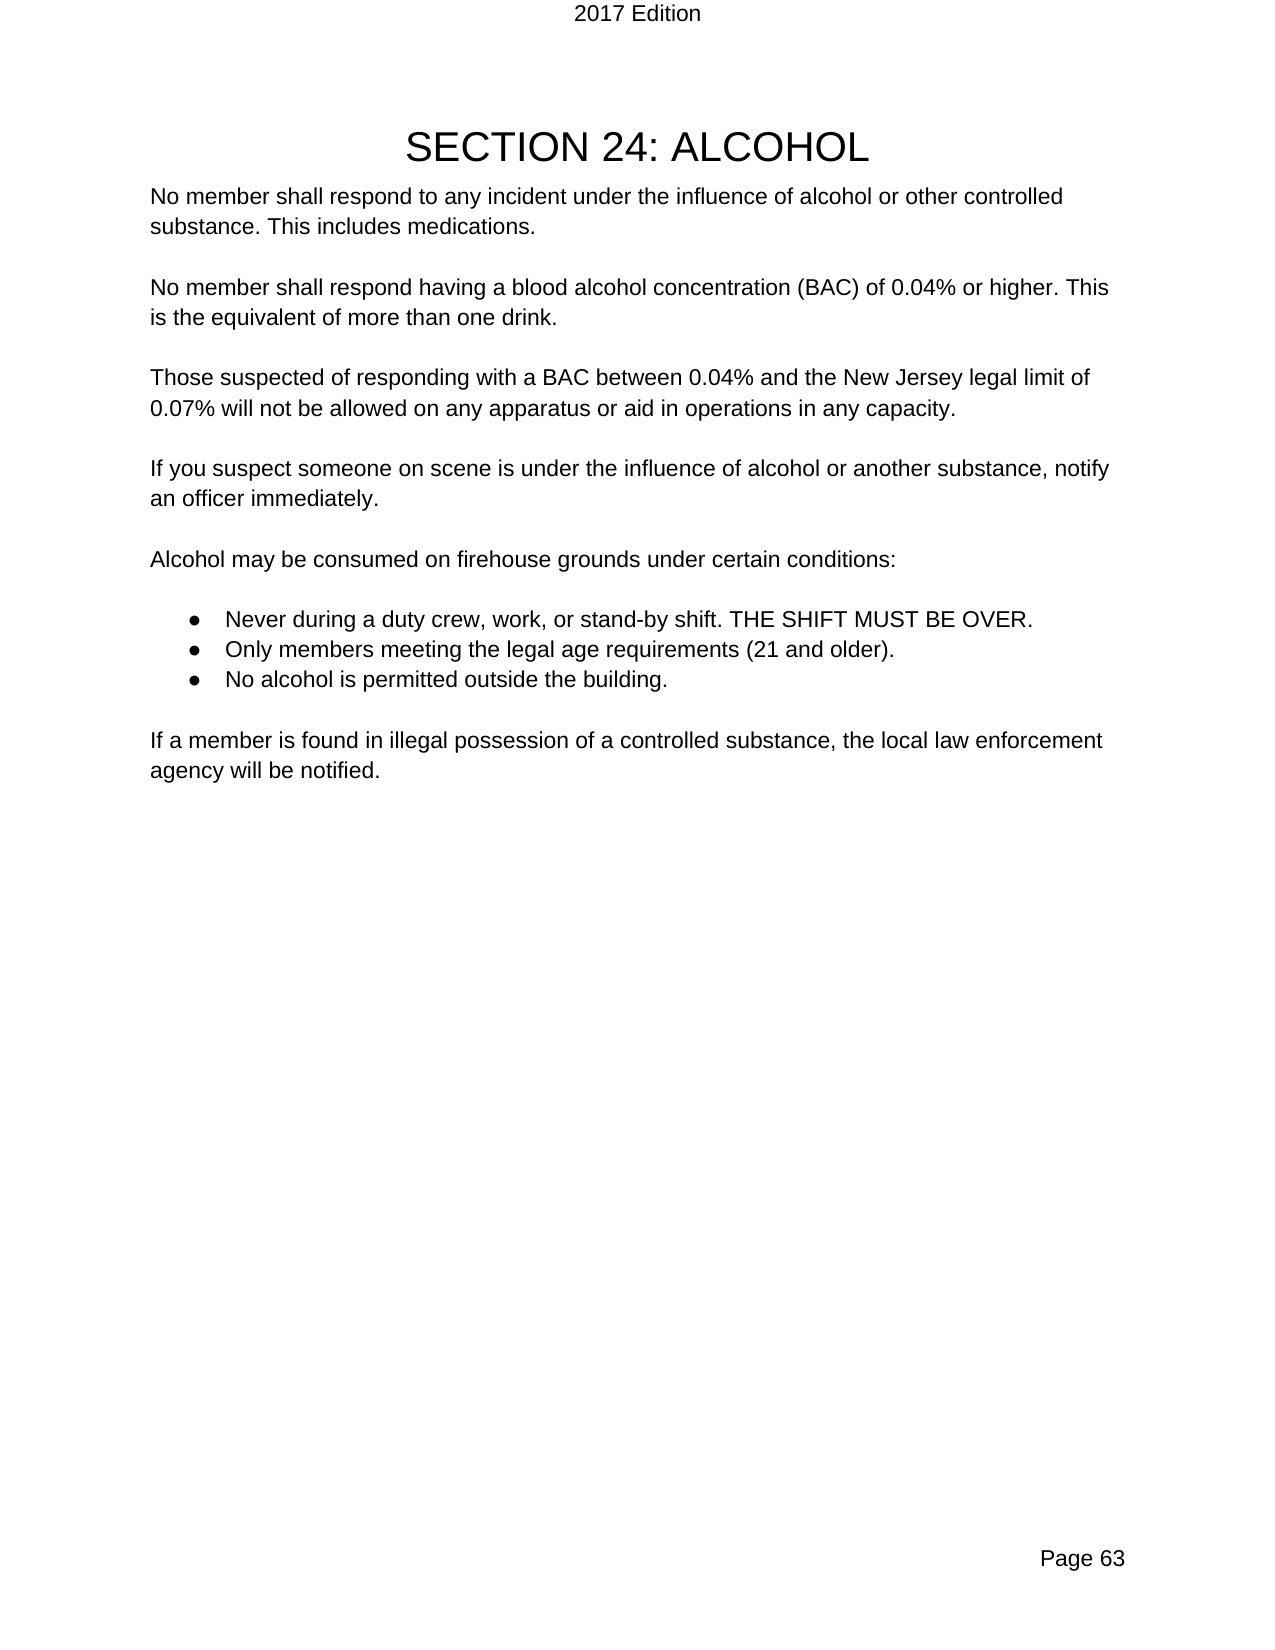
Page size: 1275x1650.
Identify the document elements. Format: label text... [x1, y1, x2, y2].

list Never during a duty crew, work, or stand-by shift. THE SHIFT MUST BE OVER. [187, 606, 1125, 632]
list No alcohol is permitted outside the building. [187, 666, 1125, 693]
text Alcohol may be consumed on firehouse grounds under certain conditions: [150, 546, 1125, 572]
list Only members meeting the legal age requirements (21 and older). [187, 636, 1125, 662]
text No member shall respond having a blood alcohol concentration (BAC) of 0.04% or higher. This is the equivalent of more than one drink. [150, 274, 1125, 330]
subtitle SECTION 24: ALCOHOL [150, 123, 1125, 171]
text Those suspected of responding with a BAC between 0.04% and the New Jersey legal limit of 0.07% will not be allowed on any apparatus or aid in operations in any capacity. [150, 364, 1125, 421]
text No member shall respond to any incident under the influence of alcohol or other controlled substance. This includes medications. [150, 183, 1125, 239]
text If you suspect someone on scene is under the influence of alcohol or another substance, notify an officer immediately. [150, 455, 1125, 511]
text If a member is found in illegal possession of a controlled substance, the local law enforcement agency will be notified. [150, 727, 1125, 783]
